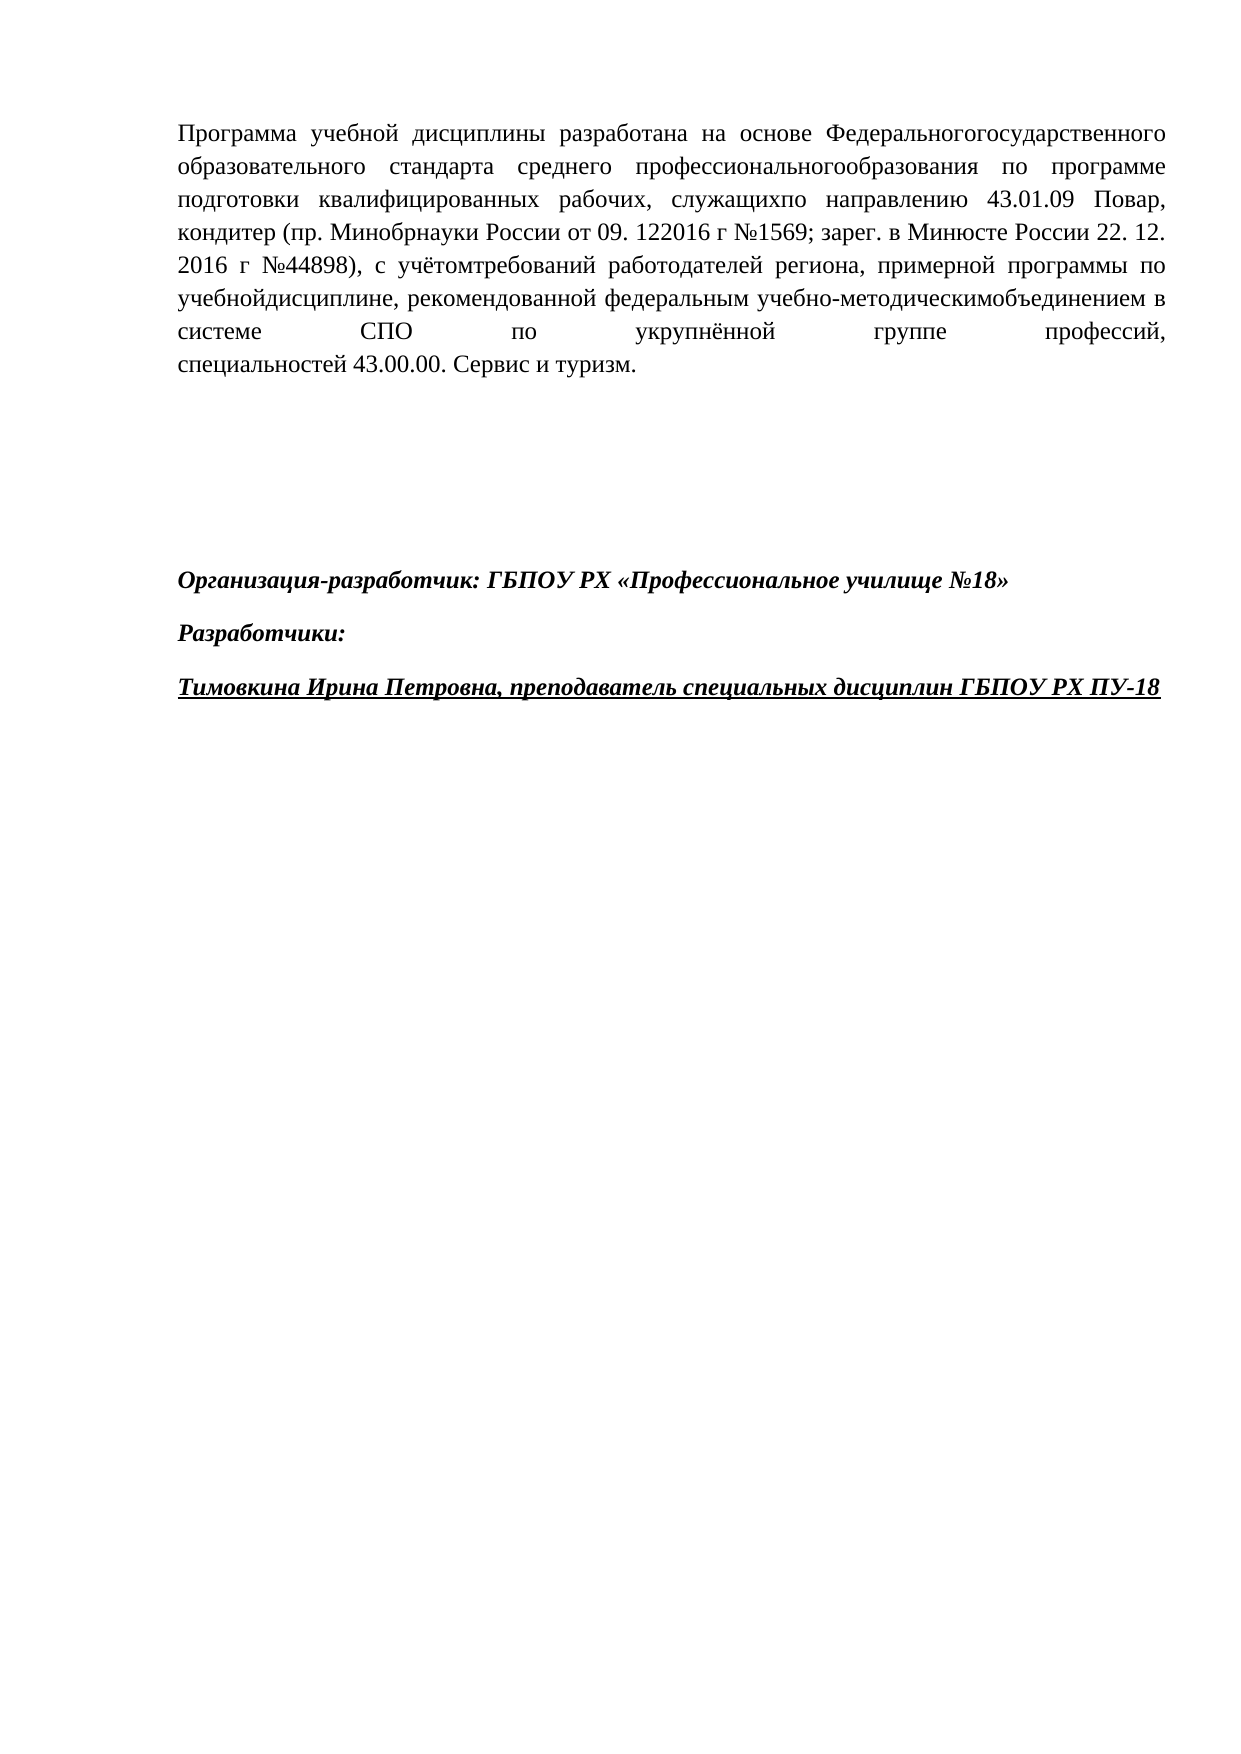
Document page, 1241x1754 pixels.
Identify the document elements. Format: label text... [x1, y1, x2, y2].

text Тимовкина Ирина Петровна, преподаватель специальных дисциплин ГБПОУ РХ ПУ-18 [177, 672, 1167, 701]
text Разработчики: [177, 618, 1167, 647]
text Организация-разработчик: ГБПОУ РХ «Профессиональное училище №18» [177, 565, 1167, 593]
text Программа учебной дисциплины разработана на основе Федеральногогосударственного образовательного стандарта среднего профессиональногообразования по программе подготовки квалифицированных рабочих, служащихпо направлению 43.01.09 Повар, кондитер (пр. Минобрнауки России от 09. 122016 г №1569; зарег. в Минюсте России 22. 12. 2016 г №44898), с учётомтребований работодателей региона, примерной программы по учебнойдисциплине, рекомендованной федеральным учебно-методическимобъединением в системе СПО по укрупнённой группе профессий, специальностей 43.00.00. Сервис и туризм. [177, 118, 1167, 378]
